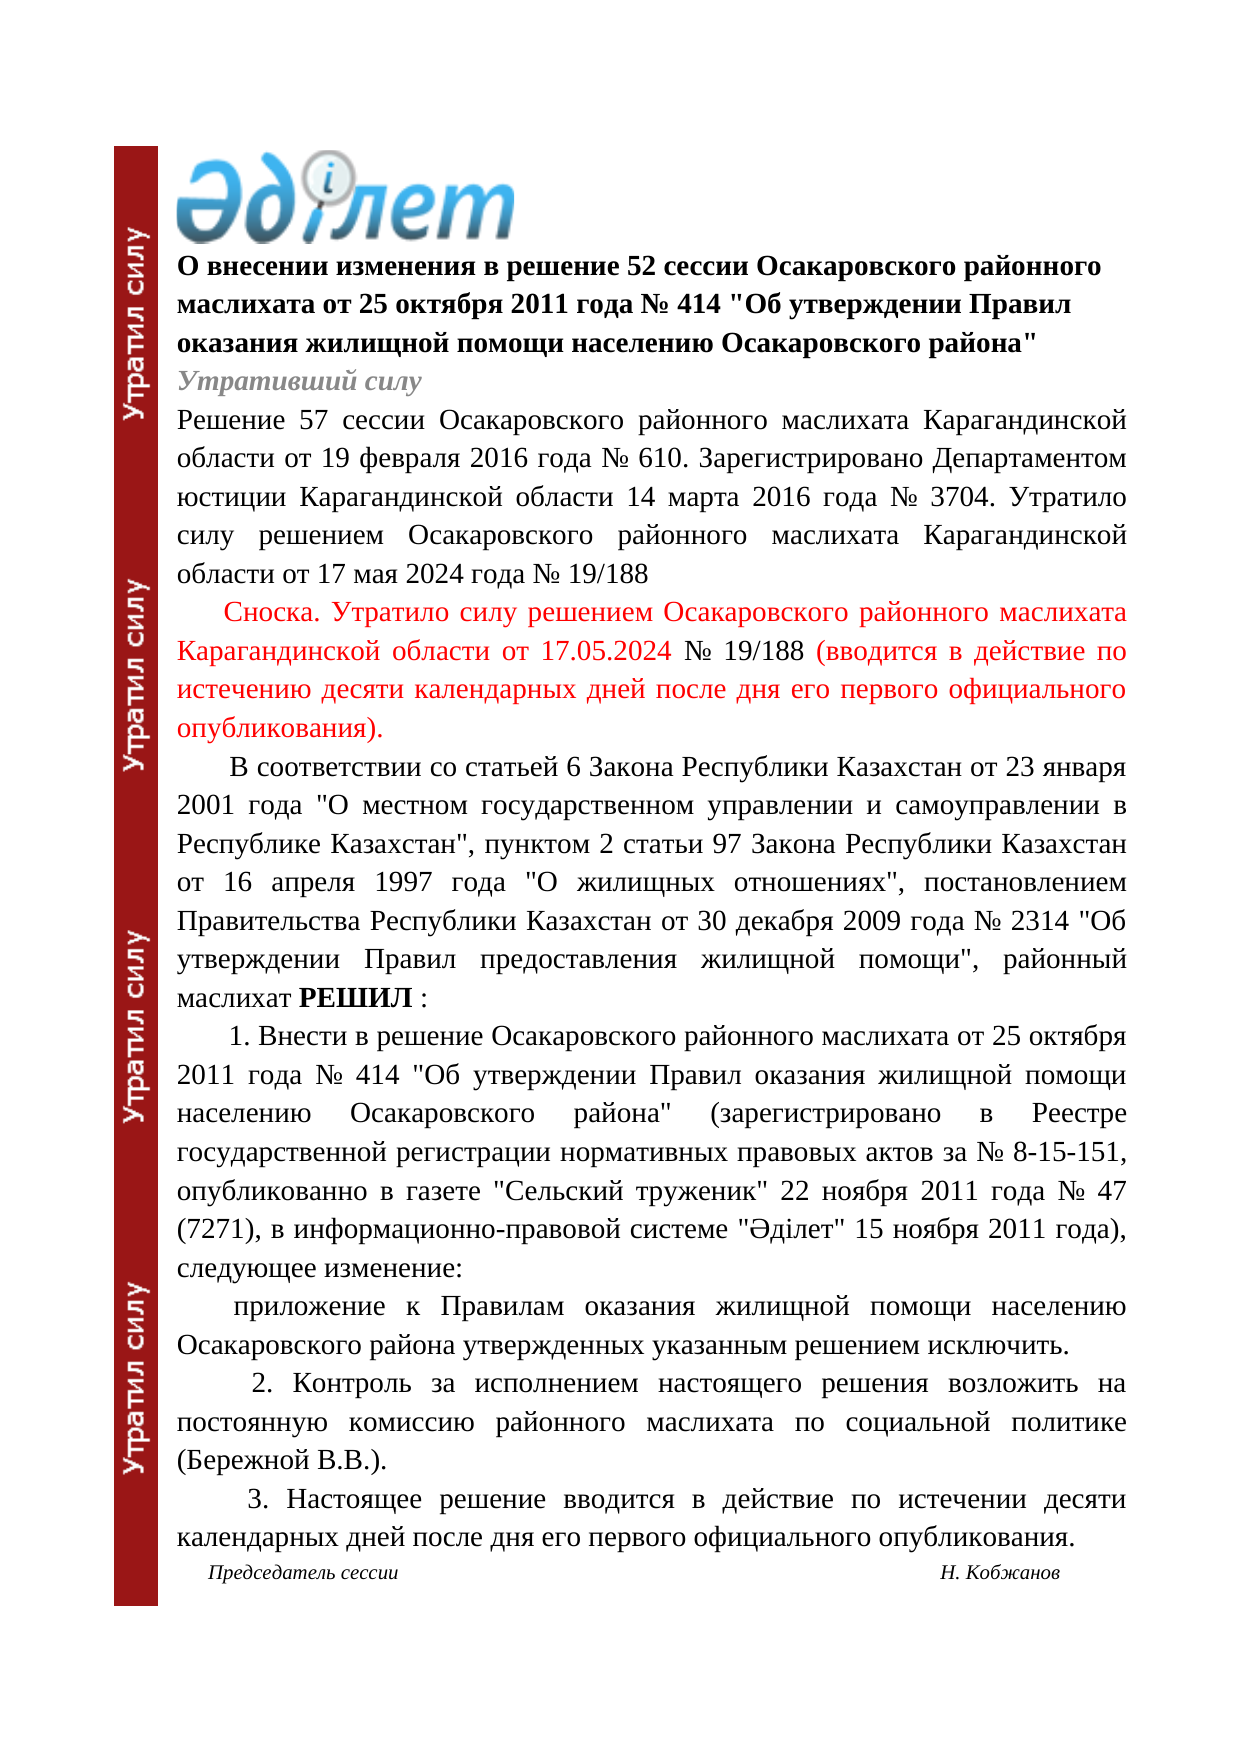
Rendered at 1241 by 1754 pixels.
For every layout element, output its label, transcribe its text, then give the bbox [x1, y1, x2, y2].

text приложение к Правилам оказания жилищной помощи населению Осакаровского района утвержденных указанным решением исключить. [112, 1288, 1128, 1360]
picture [114, 146, 158, 248]
text О внесении изменения в решение 52 сессии Осакаровского районного маслихата от 25 октября 2011 года № 414 "Об утверждении Правил оказания жилищной помощи населению Осакаровского района" [112, 248, 1128, 358]
text 3. Настоящее решение вводится в действие по истечении десяти календарных дней после дня его первого официального опубликования. [112, 1481, 1128, 1553]
picture [114, 589, 158, 594]
table_header Н. Кобжанов [939, 1558, 1240, 1589]
picture [176, 150, 515, 244]
picture [114, 358, 158, 363]
text Сноска. Утратило силу решением Осакаровского районного маслихата Карагандинской области от 17.05.2024 № 19/188 (вводится в действие по истечению десяти календарных дней после дня его первого официального опубликования). [112, 594, 1128, 744]
picture [114, 744, 158, 749]
text Решение 57 сессии Осакаровского районного маслихата Карагандинской области от 19 февраля 2016 года № 610. Зарегистрировано Департаментом юстиции Карагандинской области 14 марта 2016 года № 3704. Утратило силу решением Осакаровского районного маслихата Карагандинской области от 17 мая 2024 года № 19/188 [112, 402, 1128, 589]
text В соответствии со статьей 6 Закона Республики Казахстан от 23 января 2001 года "О местном государственном управлении и самоуправлении в Республике Казахстан", пунктом 2 статьи 97 Закона Республики Казахстан от 16 апреля 1997 года "О жилищных отношениях", постановлением Правительства Республики Казахстан от 30 декабря 2009 года № 2314 "Об утверждении Правил предоставления жилищной помощи", районный маслихат РЕШИЛ : [112, 749, 1128, 1013]
picture [114, 1283, 158, 1288]
picture [114, 1013, 158, 1018]
table_header Председатель сессии [101, 1558, 939, 1589]
picture [114, 1360, 158, 1365]
text 2. Контроль за исполнением настоящего решения возложить на постоянную комиссию районного маслихата по социальной политике (Бережной В.В.). [112, 1365, 1128, 1476]
text 1. Внести в решение Осакаровского районного маслихата от 25 октября 2011 года № 414 "Об утверждении Правил оказания жилищной помощи населению Осакаровского района" (зарегистрировано в Реестре государственной регистрации нормативных правовых актов за № 8-15-151, опубликованно в газете "Сельский труженик" 22 ноября 2011 года № 47 (7271), в информационно-правовой системе "Әділет" 15 ноября 2011 года), следующее изменение: [112, 1018, 1128, 1283]
text Утративший силу [112, 363, 1128, 397]
picture [114, 1589, 158, 1606]
picture [114, 397, 158, 402]
picture [114, 1553, 158, 1558]
picture [114, 1476, 158, 1481]
